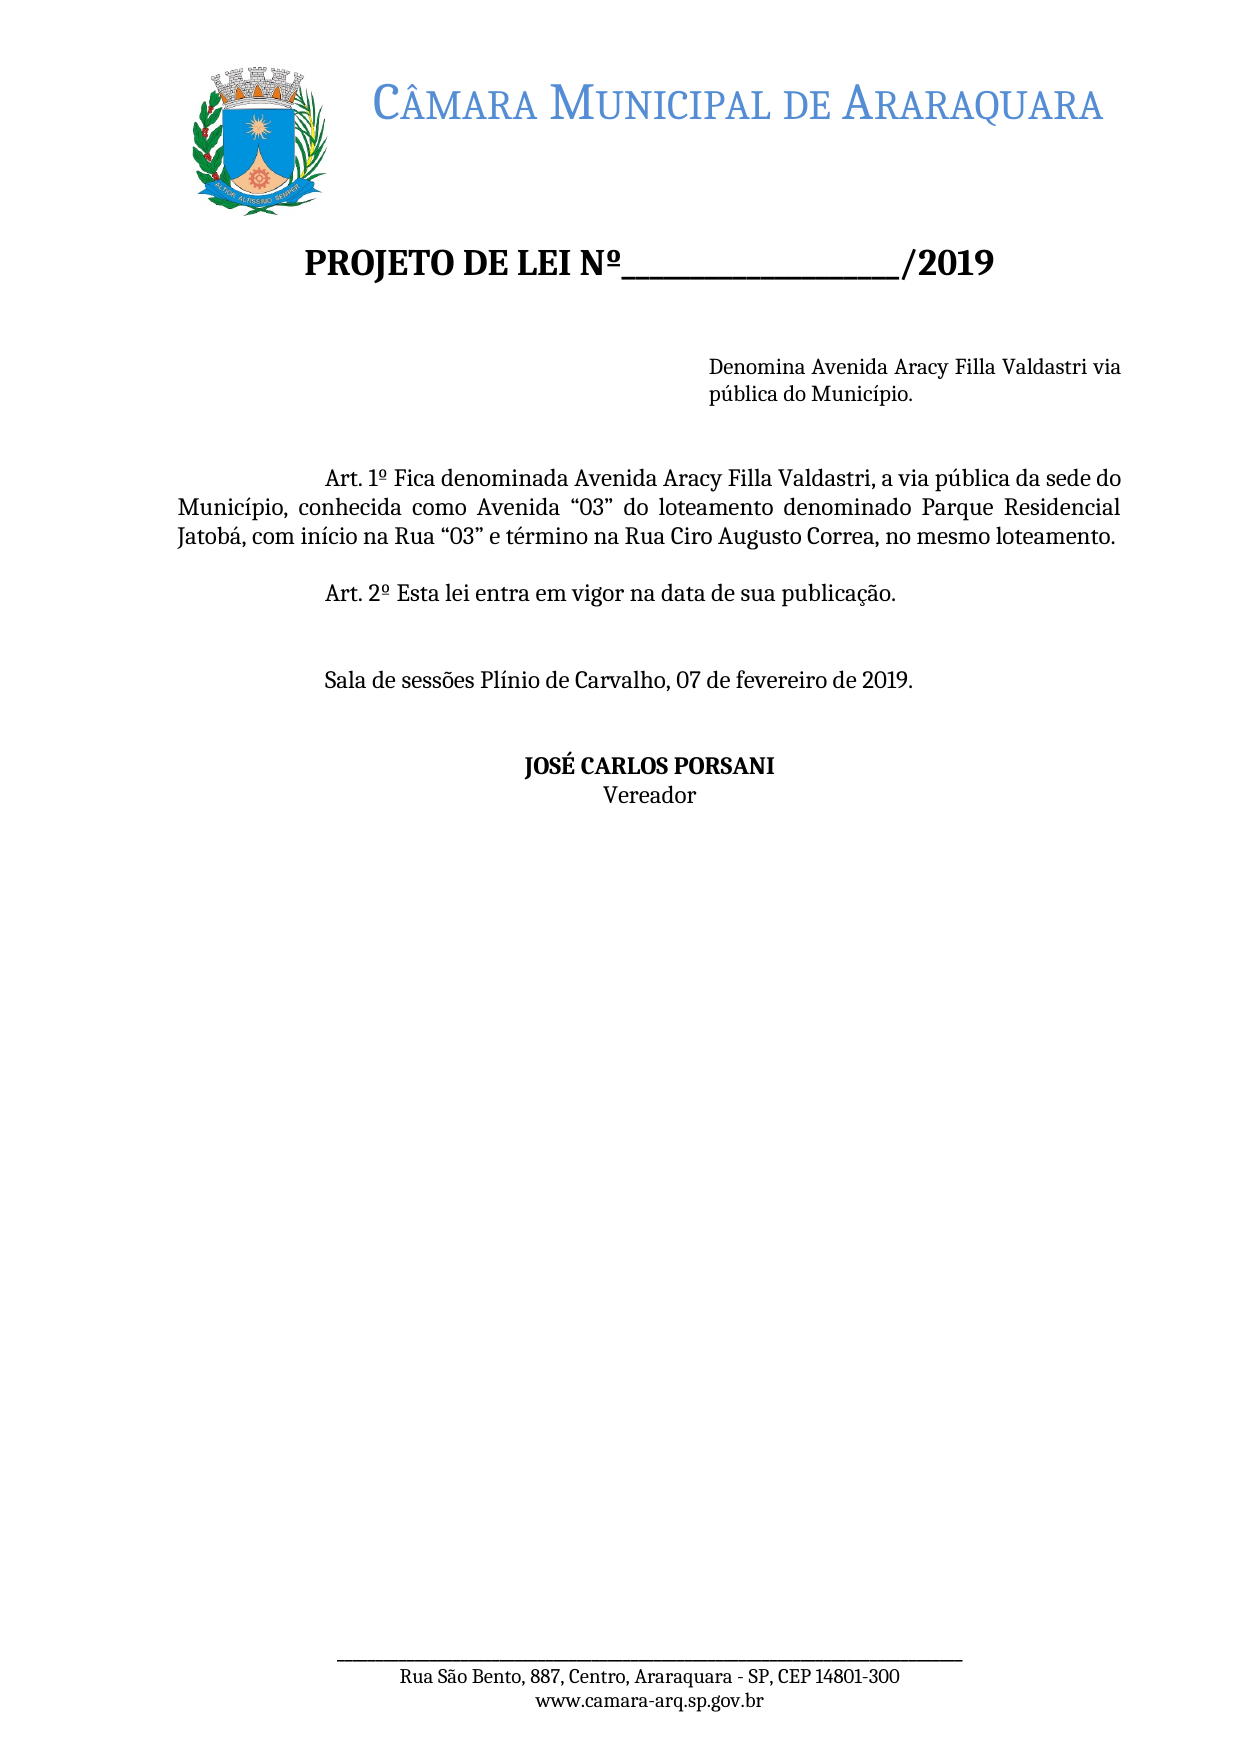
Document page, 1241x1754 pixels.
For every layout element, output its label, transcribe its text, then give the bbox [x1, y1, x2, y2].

picture [192, 67, 328, 216]
text Sala de sessões Plínio de Carvalho, 07 de fevereiro de 2019. [251, 666, 1122, 694]
text JOSÉ CARLOS PORSANI [177, 752, 1122, 781]
text Art. 2º Esta lei entra em vigor na data de sua publicação. [251, 579, 1122, 608]
text Vereador [177, 781, 1122, 809]
text Art. 1º Fica denominada Avenida Aracy Filla Valdastri, a via pública da sede do Município, conhecida como Avenida “03” do loteamento denominado Parque Residencial Jatobá, com início na Rua “03” e término na Rua Ciro Augusto Correa, no mesmo loteamento. [177, 464, 1122, 551]
text PROJETO DE LEI Nº____________________/2019 [177, 242, 1122, 285]
text Denomina Avenida Aracy Filla Valdastri via pública do Município. [709, 354, 1122, 407]
